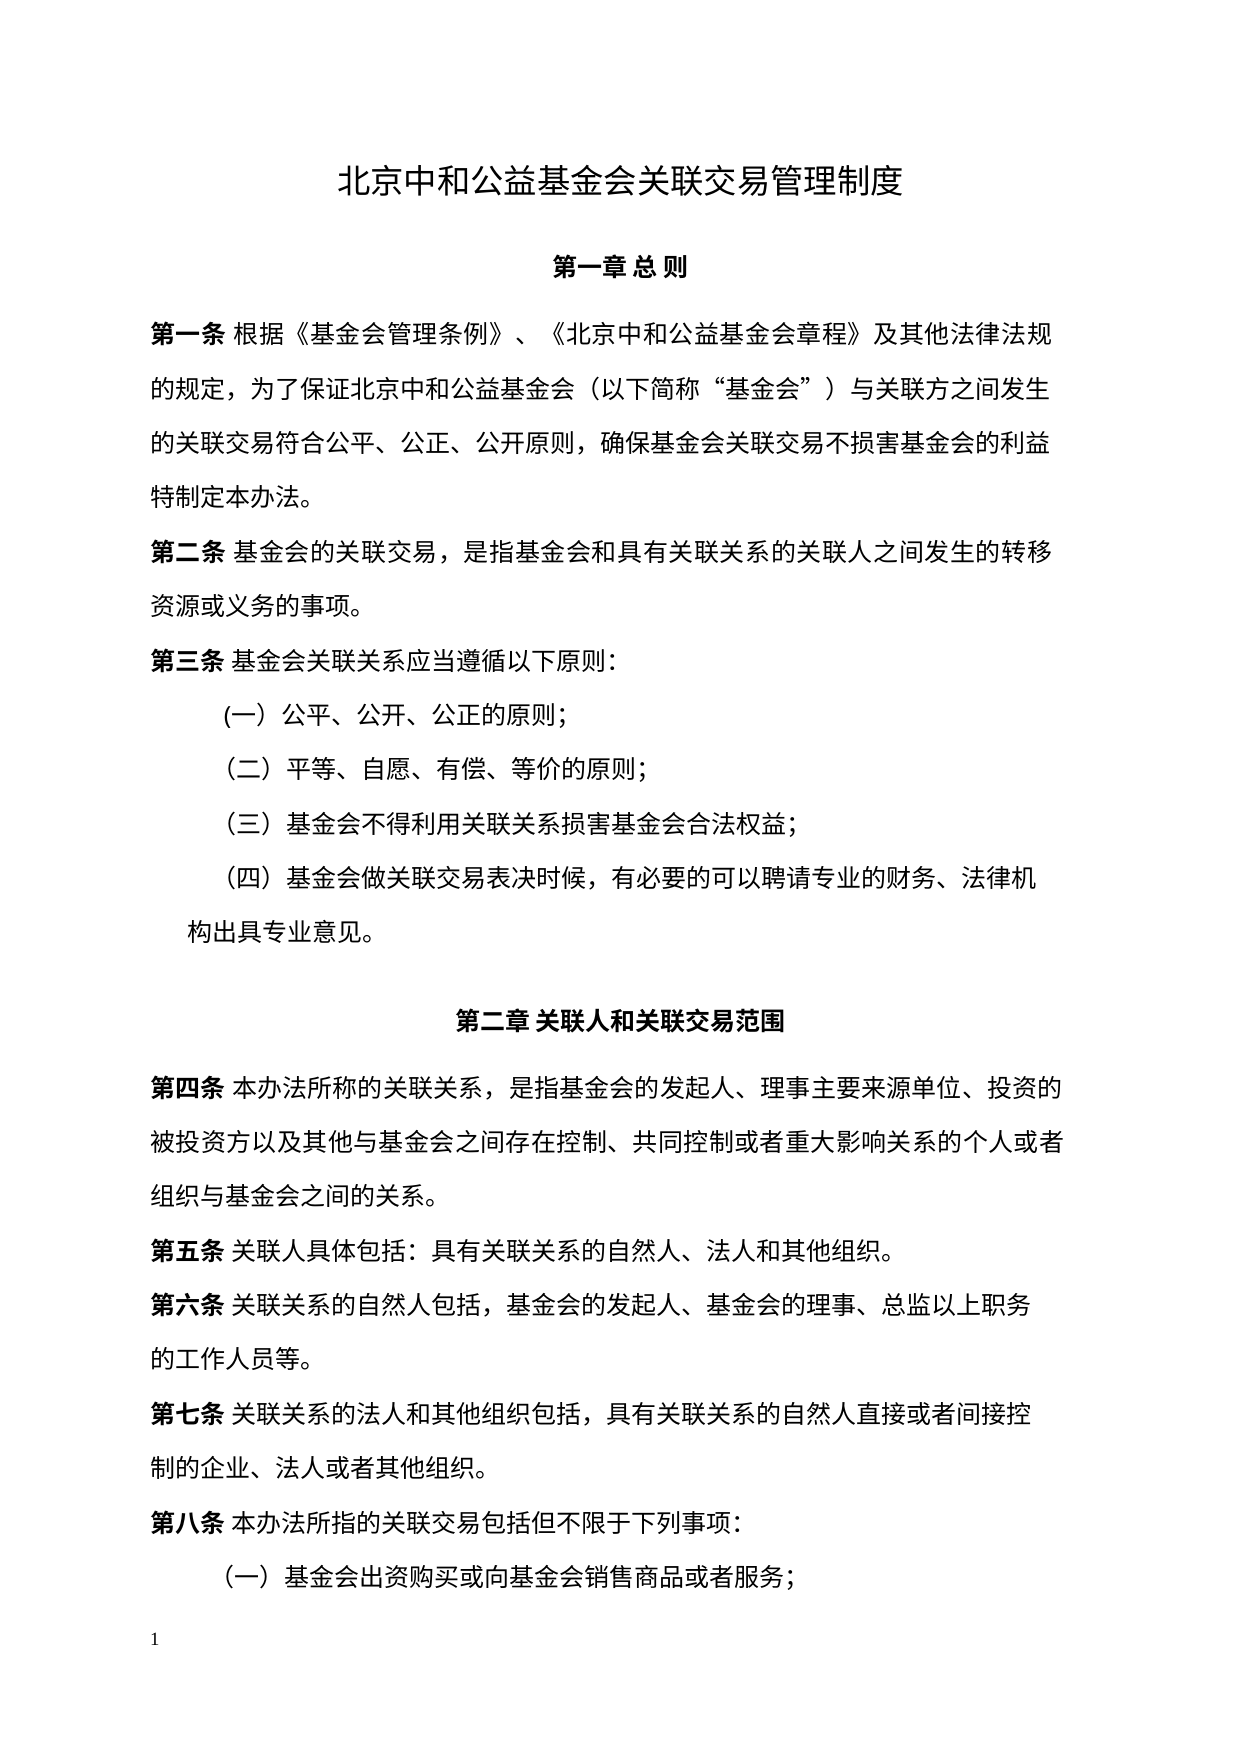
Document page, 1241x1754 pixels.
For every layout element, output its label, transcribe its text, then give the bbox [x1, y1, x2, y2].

text (一）公平、公开、公正的原则； [200, 695, 1090, 732]
text （三）基金会不得利用关联关系损害基金会合法权益； [187, 804, 1090, 840]
text 第六条 关联关系的自然人包括，基金会的发起人、基金会的理事、总监以上职务的工作人员等。 [150, 1286, 1053, 1376]
text 第四条 本办法所称的关联关系，是指基金会的发起人、理事主要来源单位、投资的被投资方以及其他与基金会之间存在控制、共同控制或者重大影响关系的个人或者组织与基金会之间的关系。 [150, 1068, 1065, 1213]
text 第一条 根据《基金会管理条例》、《北京中和公益基金会章程》及其他法律法规的规定，为了保证北京中和公益基金会（以下简称“基金会”）与关联方之间发生的关联交易符合公平、公正、公开原则，确保基金会关联交易不损害基金会的利益，特制定本办法。 [150, 315, 1053, 514]
text 北京中和公益基金会关联交易管理制度 [150, 154, 1090, 203]
text 第二条 基金会的关联交易，是指基金会和具有关联关系的关联人之间发生的转移资源或义务的事项。 [150, 532, 1053, 623]
text 第七条 关联关系的法人和其他组织包括，具有关联关系的自然人直接或者间接控制的企业、法人或者其他组织。 [150, 1394, 1053, 1485]
text 第二章 关联人和关联交易范围 [150, 1001, 1090, 1037]
text 第三条 基金会关联关系应当遵循以下原则： [150, 641, 1090, 677]
text （一）基金会出资购买或向基金会销售商品或者服务； [187, 1557, 1090, 1594]
text 第一章 总 则 [150, 248, 1090, 284]
text 第五条 关联人具体包括：具有关联关系的自然人、法人和其他组织。 [150, 1231, 1090, 1267]
text （四）基金会做关联交易表决时候，有必要的可以聘请专业的财务、法律机构出具专业意见。 [187, 858, 1053, 949]
text （二）平等、自愿、有偿、等价的原则； [187, 750, 1090, 786]
text 第八条 本办法所指的关联交易包括但不限于下列事项： [150, 1503, 1090, 1539]
